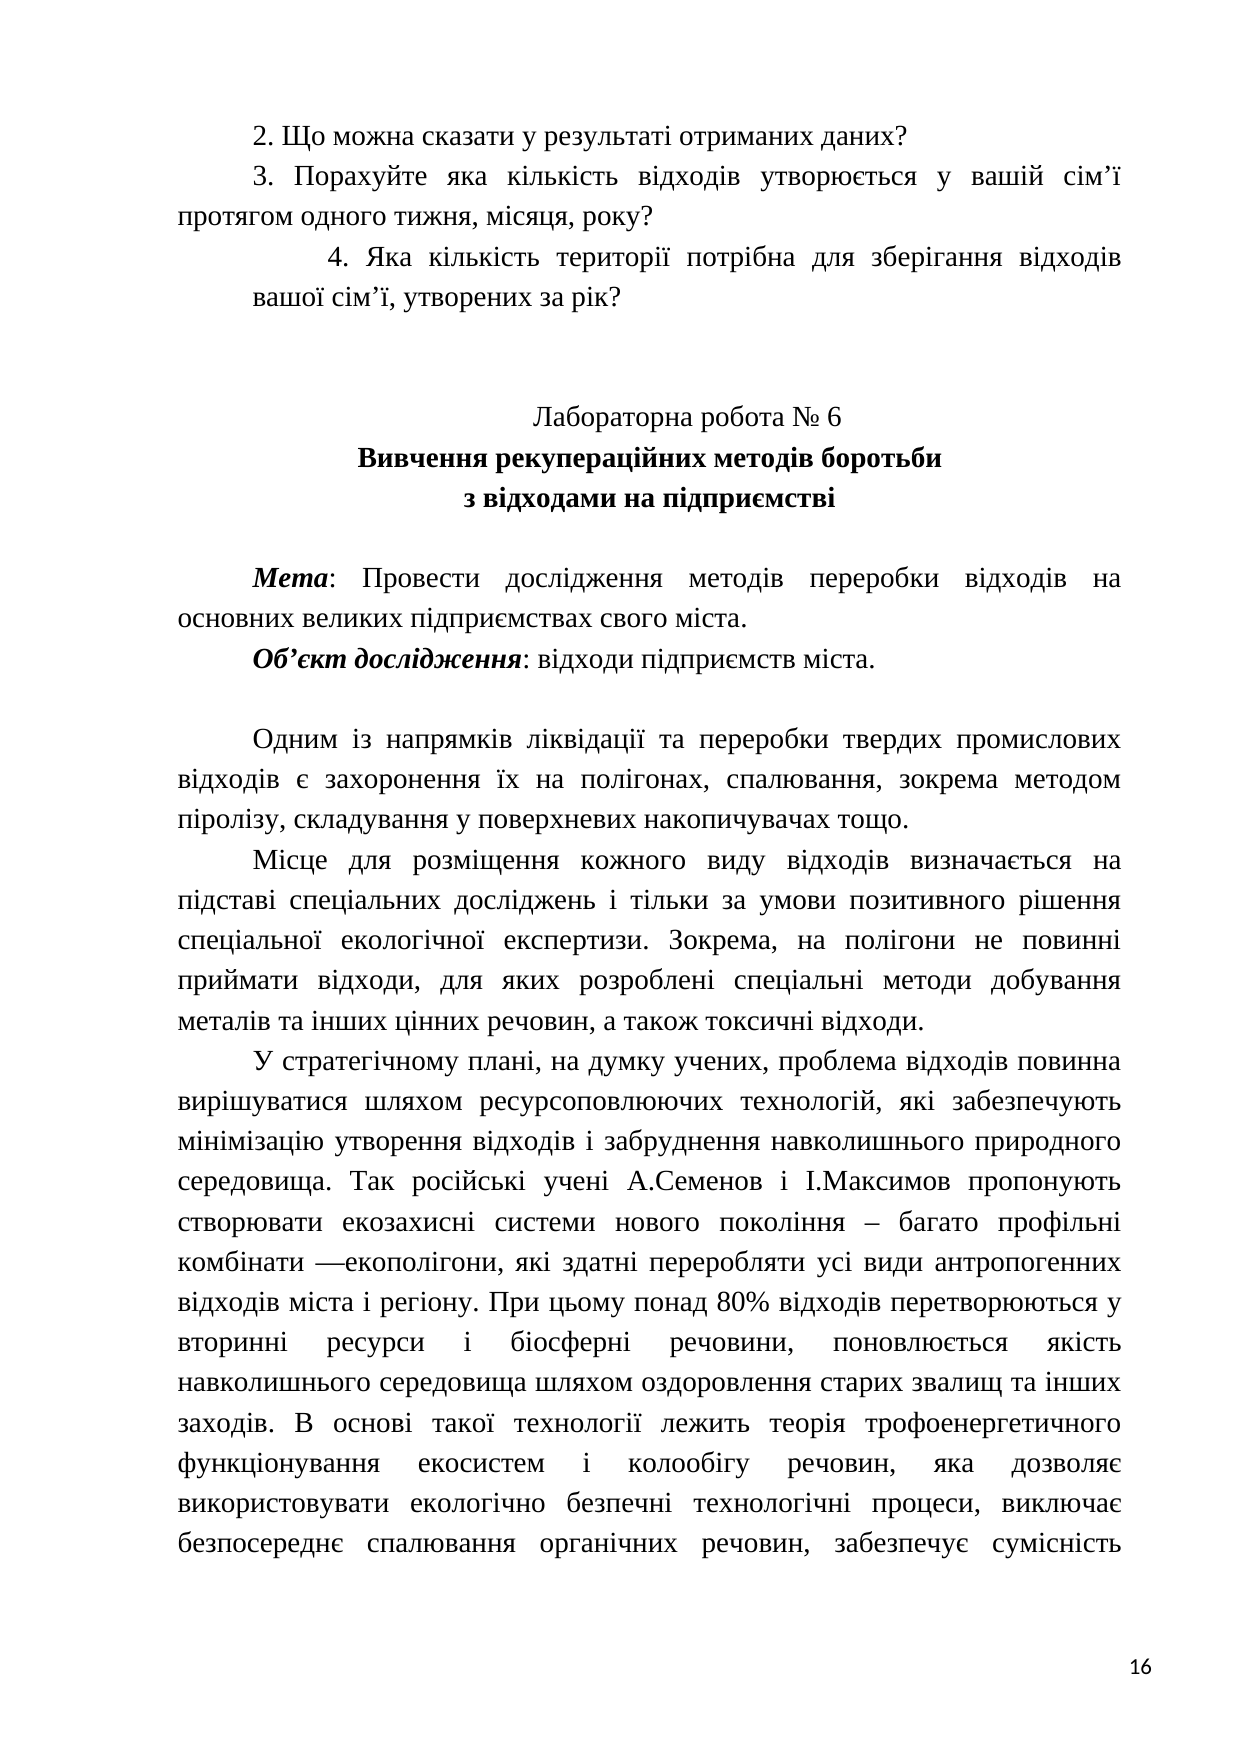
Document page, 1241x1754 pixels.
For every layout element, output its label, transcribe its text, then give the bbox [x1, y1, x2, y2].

list Одним із напрямків ліквідації та переробки твердих промислових відходів є захоронення їх на полігонах, спалювання, зокрема методом піролізу, складування у поверхневих накопичувачах тощо. [177, 721, 1122, 835]
list Об’єкт дослідження: відходи підприємств міста. [177, 641, 1122, 674]
list 2. Що можна сказати у результаті отриманих даних? [177, 118, 1122, 152]
list Вивчення рекупераційних методів боротьби [177, 440, 1122, 473]
text Лабораторна робота № 6 [252, 399, 1122, 433]
text 4. Яка кількість території потрібна для зберігання відходів вашої сім’ї, утворених за рік? [252, 239, 1122, 312]
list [177, 1043, 1122, 1559]
list з відходами на підприємстві [177, 480, 1122, 513]
list Мета: Провести дослідження методів переробки відходів на основних великих підприємствах свого міста. [177, 560, 1122, 634]
list Місце для розміщення кожного виду відходів визначається на підставі спеціальних досліджень і тільки за умови позитивного рішення спеціальної екологічної експертизи. Зокрема, на полігони не повинні приймати відходи, для яких розроблені спеціальні методи добування металів та інших цінних речовин, а також токсичні відходи. [177, 842, 1122, 1036]
list 3. Порахуйте яка кількість відходів утворюється у вашій сім’ї протягом одного тижня, місяця, року? [177, 158, 1122, 232]
